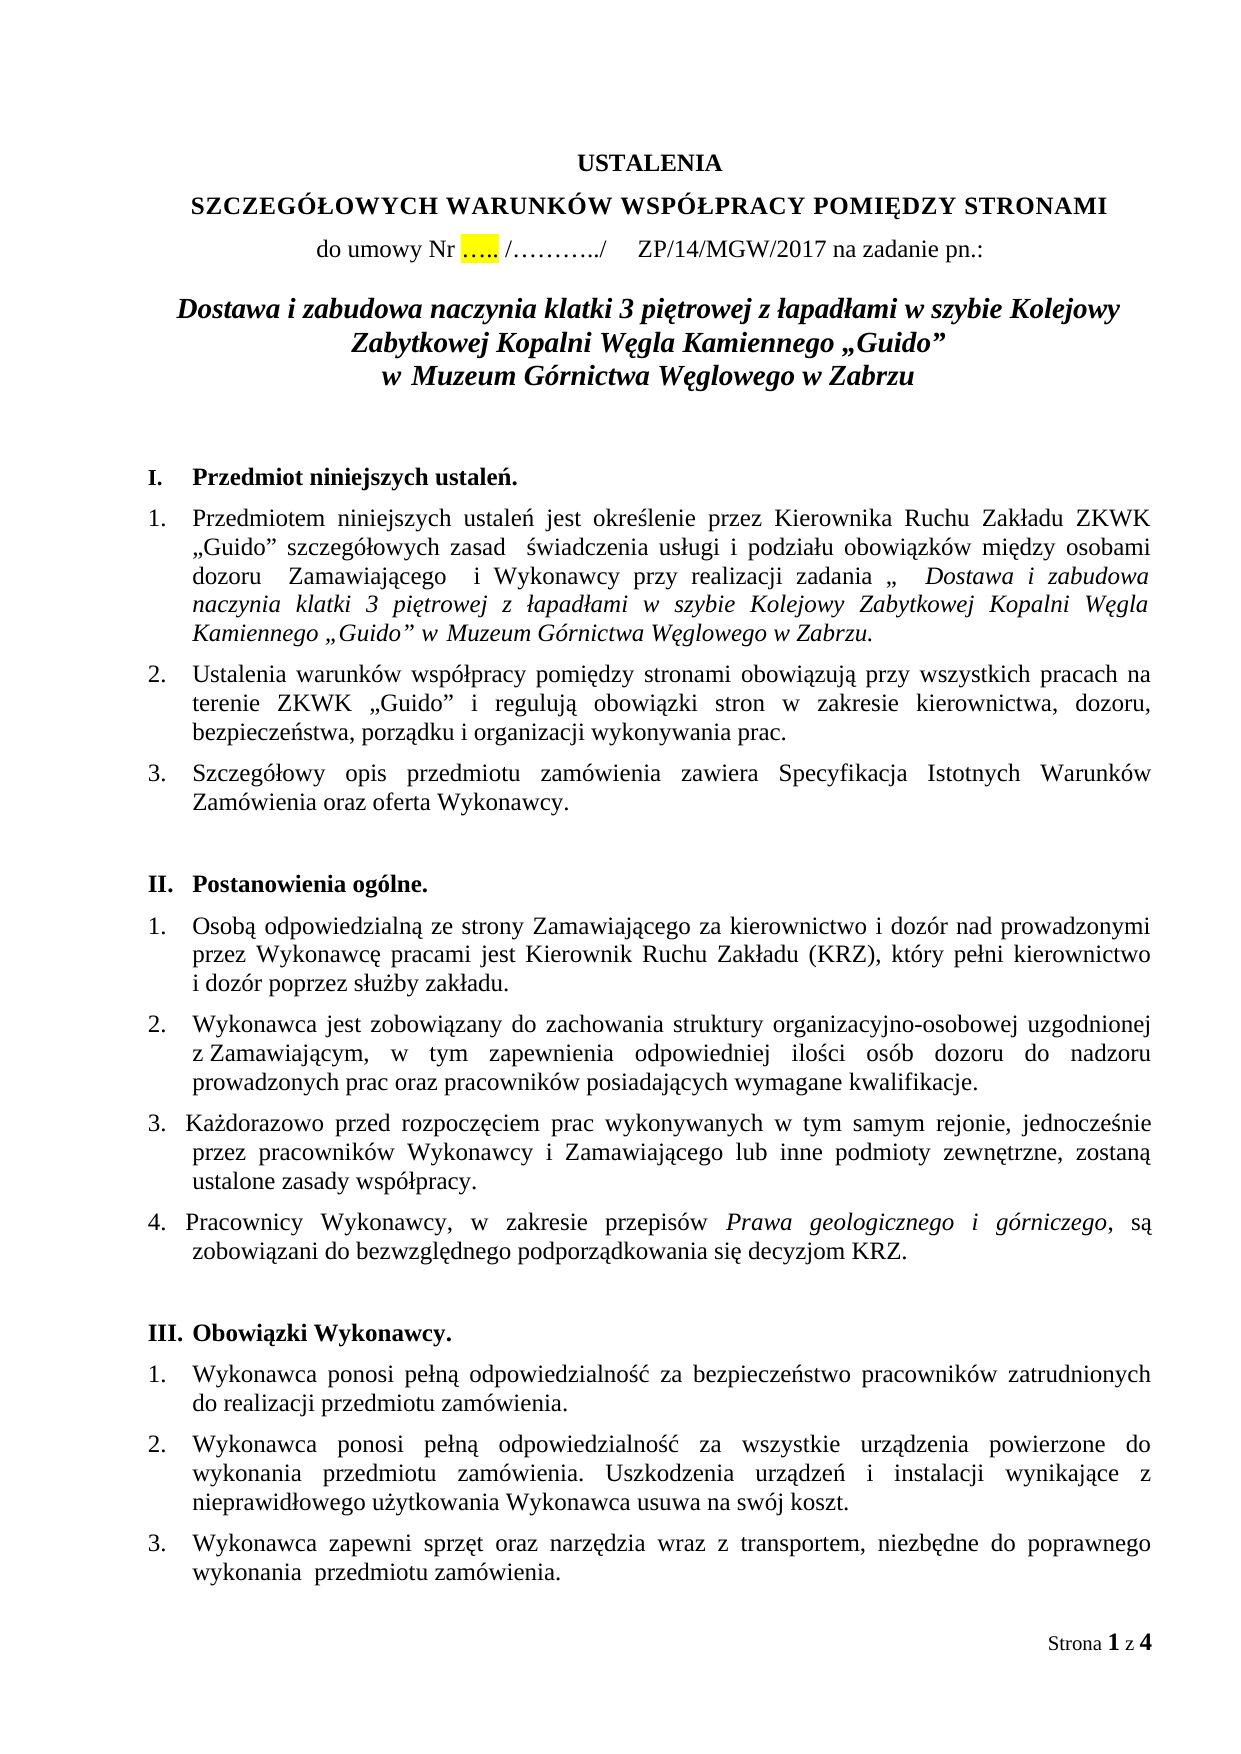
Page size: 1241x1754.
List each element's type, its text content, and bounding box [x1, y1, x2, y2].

list Osobą odpowiedzialną ze strony Zamawiającego za kierownictwo i dozór nad prowadzonymi przez Wykonawcę pracami jest Kierownik Ruchu Zakładu (KRZ), który pełni kierownictwo i dozór poprzez służby zakładu. [148, 911, 1152, 997]
list Wykonawca zapewni sprzęt oraz narzędzia wraz z transportem, niezbędne do poprawnego wykonania przedmiotu zamówienia. [148, 1528, 1152, 1586]
list Wykonawca jest zobowiązany do zachowania struktury organizacyjno-osobowej uzgodnionej z Zamawiającym, w tym zapewnienia odpowiedniej ilości osób dozoru do nadzoru prowadzonych prac oraz pracowników posiadających wymagane kwalifikacje. [148, 1009, 1152, 1096]
list Wykonawca ponosi pełną odpowiedzialność za wszystkie urządzenia powierzone do wykonania przedmiotu zamówienia. Uszkodzenia urządzeń i instalacji wynikające z nieprawidłowego użytkowania Wykonawca usuwa na swój koszt. [148, 1429, 1152, 1516]
list Każdorazowo przed rozpoczęciem prac wykonywanych w tym samym rejonie, jednocześnie przez pracowników Wykonawcy i Zamawiającego lub inne podmioty zewnętrzne, zostaną ustalone zasady współpracy. [148, 1108, 1152, 1194]
text USTALENIA [148, 148, 1152, 176]
list Szczegółowy opis przedmiotu zamówienia zawiera Specyfikacja Istotnych Warunków Zamówienia oraz oferta Wykonawcy. [148, 758, 1152, 816]
text Dostawa i zabudowa naczynia klatki 3 piętrowej z łapadłami w szybie Kolejowy Zabytkowej Kopalni Węgla Kamiennego „Guido” [148, 291, 1152, 358]
list Wykonawca ponosi pełną odpowiedzialność za bezpieczeństwo pracowników zatrudnionych do realizacji przedmiotu zamówienia. [148, 1359, 1152, 1417]
text SZCZEGÓŁOWYCH WARUNKÓW WSPÓŁPRACY POMIĘDZY STRONAMI [148, 191, 1152, 219]
list Ustalenia warunków współpracy pomiędzy stronami obowiązują przy wszystkich pracach na terenie ZKWK „Guido” i regulują obowiązki stron w zakresie kierownictwa, dozoru, bezpieczeństwa, porządku i organizacji wykonywania prac. [148, 659, 1152, 746]
list Przedmiot niniejszych ustaleń. [148, 462, 1152, 491]
list Przedmiotem niniejszych ustaleń jest określenie przez Kierownika Ruchu Zakładu ZKWK „Guido” szczegółowych zasad świadczenia usługi i podziału obowiązków między osobami dozoru Zamawiającego i Wykonawcy przy realizacji zadania „ Dostawa i zabudowa naczynia klatki 3 piętrowej z łapadłami w szybie Kolejowy Zabytkowej Kopalni Węgla Kamiennego „Guido” w Muzeum Górnictwa Węglowego w Zabrzu. [148, 503, 1152, 647]
text do umowy Nr ….. /………../ ZP/14/MGW/2017 na zadanie pn.: [499, 234, 1152, 263]
text II. Postanowienia ogólne. [148, 869, 1152, 898]
list Pracownicy Wykonawcy, w zakresie przepisów Prawa geologicznego i górniczego, są zobowiązani do bezwzględnego podporządkowania się decyzjom KRZ. [148, 1207, 1152, 1264]
text III. Obowiązki Wykonawcy. [148, 1318, 1152, 1347]
text w Muzeum Górnictwa Węglowego w Zabrzu [148, 358, 1152, 392]
text do umowy Nr ….. /………../ ZP/14/MGW/2017 na zadanie pn.: [148, 234, 461, 263]
